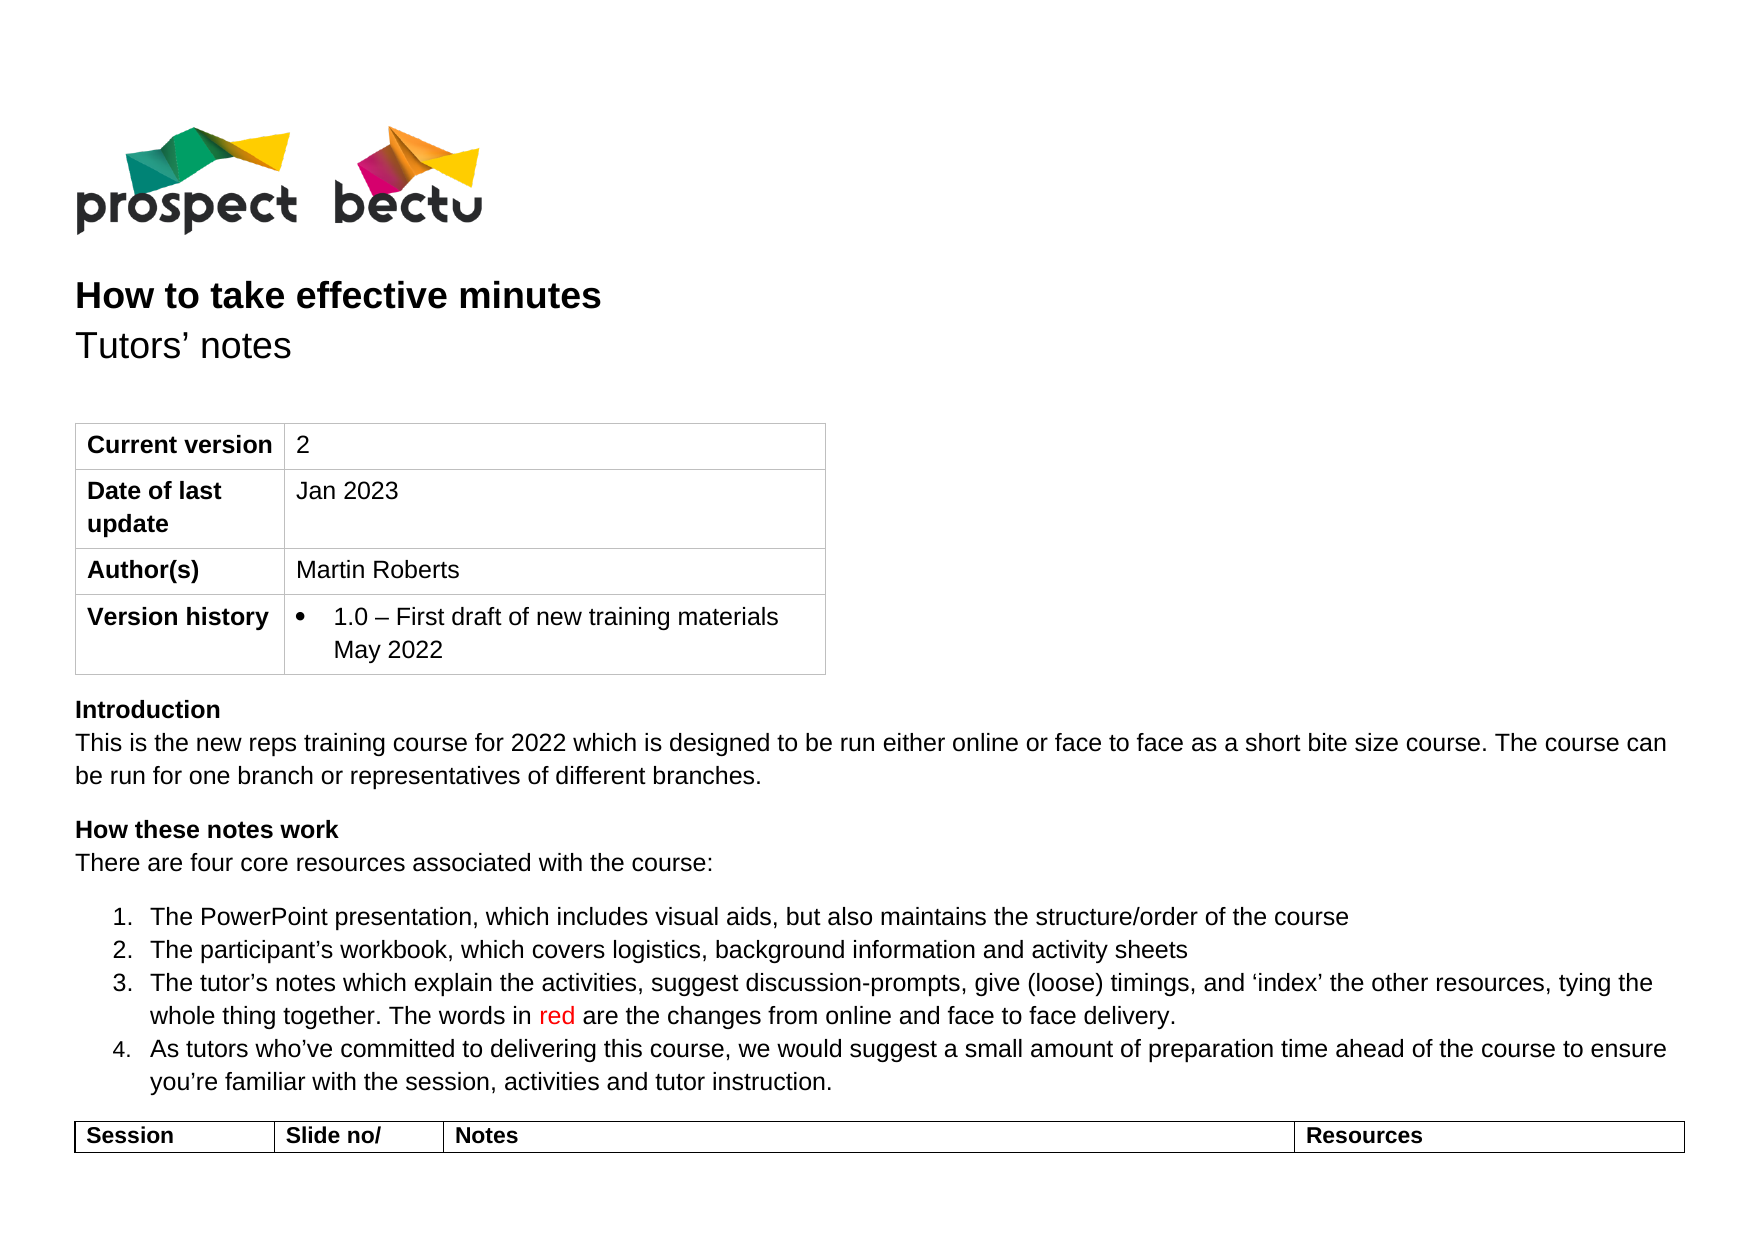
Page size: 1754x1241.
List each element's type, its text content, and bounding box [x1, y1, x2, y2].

table_cell Martin Roberts [285, 549, 825, 594]
table_header 2 [285, 424, 825, 469]
subtitle Introduction [75, 695, 1679, 724]
table_cell Jan 2023 [285, 470, 825, 548]
table_cell Version history [76, 595, 284, 673]
text There are four core resources associated with the course: [75, 848, 1679, 877]
table_header Resources [1295, 1122, 1684, 1152]
list The PowerPoint presentation, which includes visual aids, but also maintains the structure/order of the course [112, 902, 1679, 931]
table_cell Date of last update [76, 470, 284, 548]
picture [75, 125, 483, 237]
text This is the new reps training course for 2022 which is designed to be run either online or face to face as a short bite size course. The course can be run for one branch or representatives of different branches. [75, 728, 1679, 790]
list The tutor’s notes which explain the activities, suggest discussion-prompts, give (loose) timings, and ‘index’ the other resources, tying the whole thing together. The words in red are the changes from online and face to face delivery. [112, 968, 1679, 1030]
table_header Current version [76, 424, 284, 469]
list As tutors who’ve committed to delivering this course, we would suggest a small amount of preparation time ahead of the course to ensure you’re familiar with the session, activities and tutor instruction. [112, 1034, 1679, 1096]
table_header Slide no/ WB page [275, 1122, 443, 1152]
subtitle How these notes work [75, 815, 1679, 844]
table_header Session [76, 1122, 274, 1152]
subtitle How to take effective minutes Tutors’ notes [75, 273, 1679, 366]
table_header Notes [444, 1122, 1294, 1152]
list The participant’s workbook, which covers logistics, background information and activity sheets [112, 935, 1679, 964]
table_cell Author(s) [76, 549, 284, 594]
table_cell 1.0 – First draft of new training materials May 2022 [285, 595, 825, 673]
